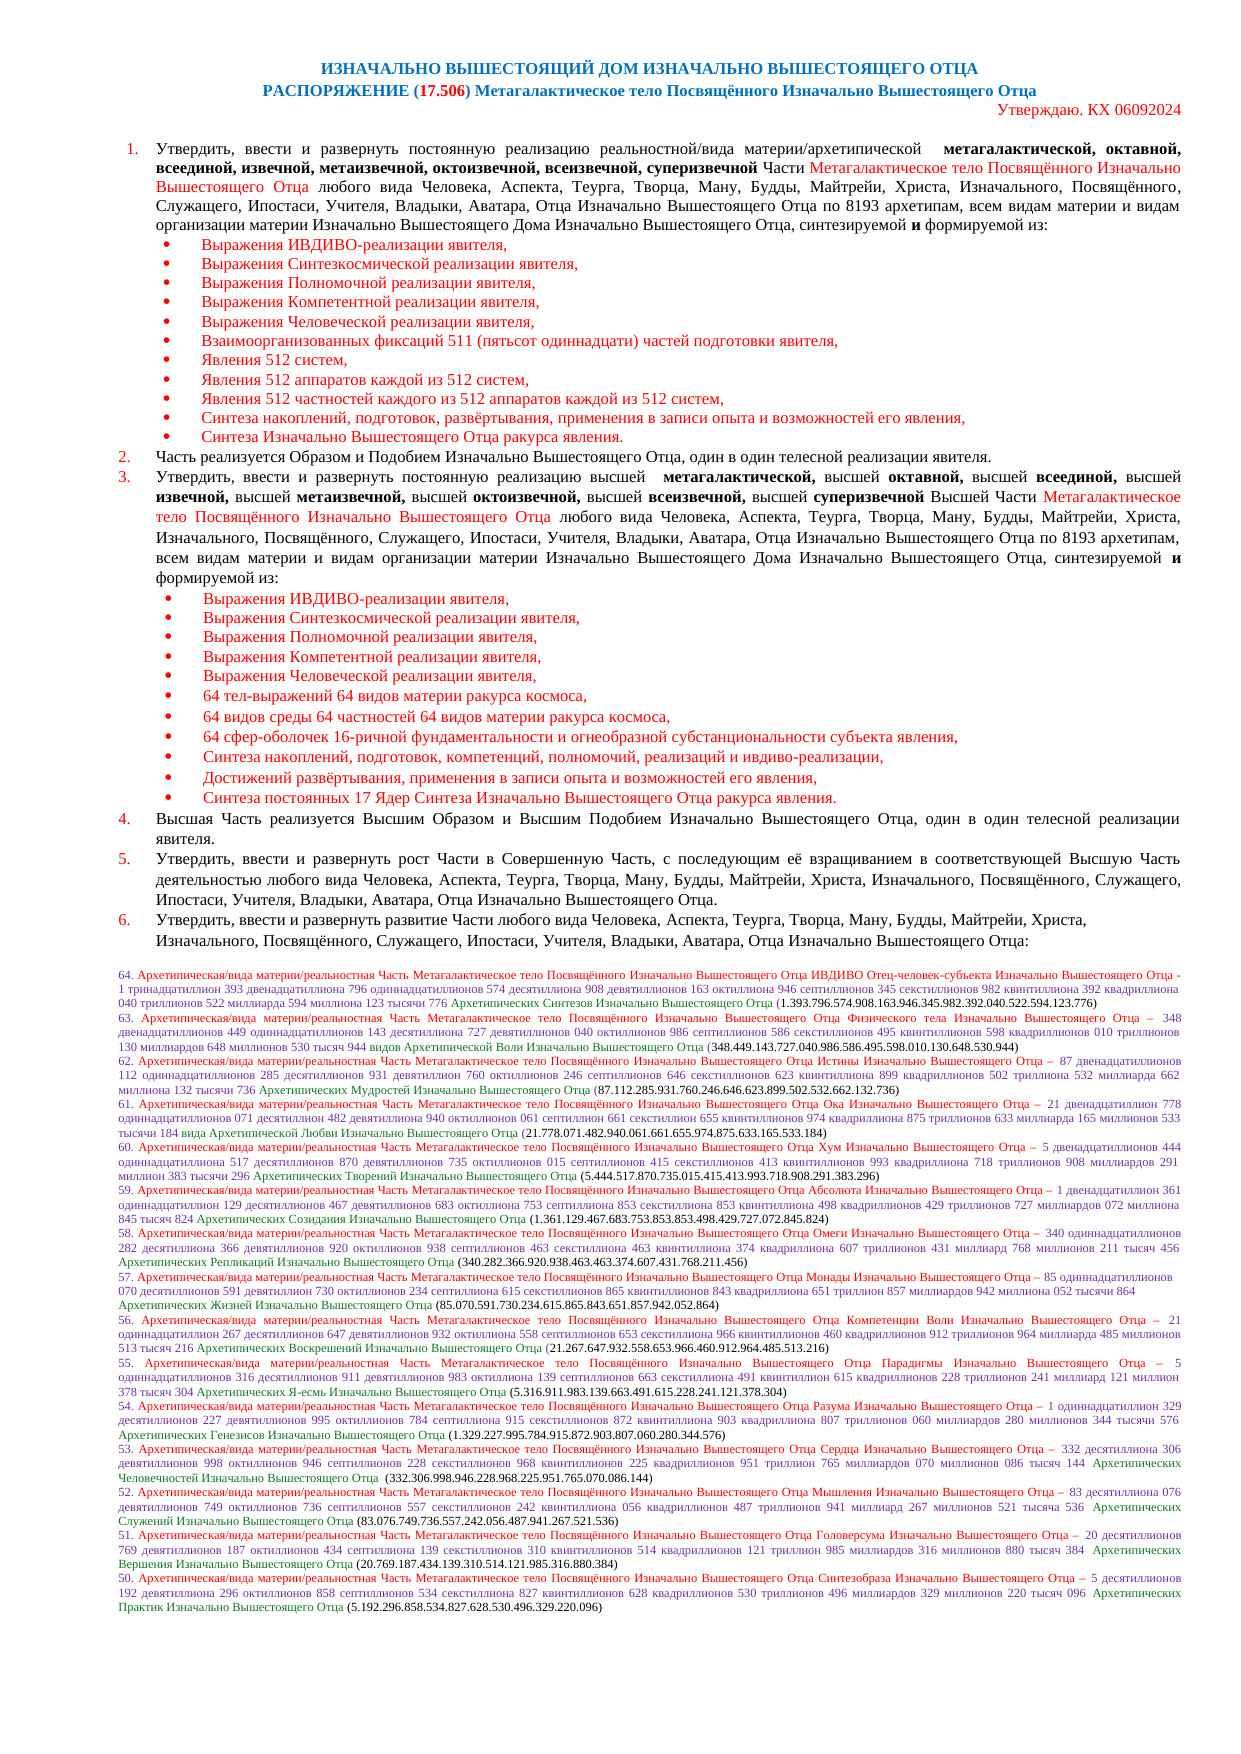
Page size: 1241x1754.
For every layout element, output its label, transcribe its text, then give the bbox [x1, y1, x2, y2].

list Явления 512 систем, [163, 350, 1181, 369]
text 51. Архетипическая/вида материи/реальностная Часть Метагалактическое тело Посвящённого Изначально Вышестоящего Отца Головерсума Изначально Вышестоящего Отца – 20 десятиллионов 769 девятиллионов 187 октиллионов 434 септиллиона 139 секстиллионов 310 квинтиллионов 514 квадриллионов 121 триллион 985 миллиардов 316 миллионов 880 тысяч 384 Архетипических Вершения Изначально Вышестоящего Отца (20.769.187.434.139.310.514.121.985.316.880.384) [118, 1528, 1181, 1571]
list Выражения Полномочной реализации явителя, [165, 627, 1181, 646]
text 58. Архетипическая/вида материи/реальностная Часть Метагалактическое тело Посвящённого Изначально Вышестоящего Отца Омеги Изначально Вышестоящего Отца – 340 одиннадцатиллионов 282 десятиллиона 366 девятиллионов 920 октиллионов 938 септиллионов 463 секстиллиона 463 квинтиллиона 374 квадриллиона 607 триллионов 431 миллиард 768 миллионов 211 тысяч 456 Архетипических Репликаций Изначально Вышестоящего Отца (340.282.366.920.938.463.463.374.607.431.768.211.456) [118, 1226, 1181, 1269]
text 62. Архетипическая/вида материи/реальностная Часть Метагалактическое тело Посвящённого Изначально Вышестоящего Отца Истины Изначально Вышестоящего Отца – 87 двенадцатиллионов 112 одиннадцатиллионов 285 десятиллионов 931 девятиллион 760 октиллионов 246 септиллионов 646 секстиллионов 623 квинтиллиона 899 квадриллионов 502 триллиона 532 миллиарда 662 миллиона 132 тысячи 736 Архетипических Мудростей Изначально Вышестоящего Отца (87.112.285.931.760.246.646.623.899.502.532.662.132.736) [118, 1054, 1181, 1097]
text 60. Архетипическая/вида материи/реальностная Часть Метагалактическое тело Посвящённого Изначально Вышестоящего Отца Хум Изначально Вышестоящего Отца – 5 двенадцатиллионов 444 одиннадцатиллиона 517 десятиллионов 870 девятиллионов 735 октиллионов 015 септиллионов 415 секстиллионов 413 квинтиллионов 993 квадриллиона 718 триллионов 908 миллиардов 291 миллион 383 тысячи 296 Архетипических Творений Изначально Вышестоящего Отца (5.444.517.870.735.015.415.413.993.718.908.291.383.296) [118, 1140, 1181, 1183]
text 52. Архетипическая/вида материи/реальностная Часть Метагалактическое тело Посвящённого Изначально Вышестоящего Отца Мышления Изначально Вышестоящего Отца – 83 десятиллиона 076 девятиллионов 749 октиллионов 736 септиллионов 557 секстиллионов 242 квинтиллиона 056 квадриллионов 487 триллионов 941 миллиард 267 миллионов 521 тысяча 536 Архетипических Служений Изначально Вышестоящего Отца (83.076.749.736.557.242.056.487.941.267.521.536) [118, 1485, 1181, 1528]
list Утвердить, ввести и развернуть развитие Части любого вида Человека, Аспекта, Теурга, Творца, Ману, Будды, Майтрейи, Христа, Изначального, Посвящённого, Служащего, Ипостаси, Учителя, Владыки, Аватара, Отца Изначально Вышестоящего Отца: [118, 910, 1181, 949]
text Утверждаю. КХ 06092024 [118, 100, 1181, 119]
list 64 тел-выражений 64 видов материи ракурса космоса, [165, 686, 1181, 705]
list Достижений развёртывания, применения в записи опыта и возможностей его явления, [165, 768, 1181, 787]
list 64 сфер-оболочек 16-ричной фундаментальности и огнеобразной субстанциональности субъекта явления, [165, 727, 1181, 746]
text ИЗНАЧАЛЬНО ВЫШЕСТОЯЩИЙ ДОМ ИЗНАЧАЛЬНО ВЫШЕСТОЯЩЕГО ОТЦА [118, 59, 1181, 78]
list Выражения Синтезкосмической реализации явителя, [165, 608, 1181, 627]
text 61. Архетипическая/вида материи/реальностная Часть Метагалактическое тело Посвящённого Изначально Вышестоящего Отца Ока Изначально Вышестоящего Отца – 21 двенадцатиллион 778 одиннадцатиллионов 071 десятиллион 482 девятиллиона 940 октиллионов 061 септиллион 661 секстиллион 655 квинтиллионов 974 квадриллиона 875 триллионов 633 миллиарда 165 миллионов 533 тысячи 184 вида Архетипической Любви Изначально Вышестоящего Отца (21.778.071.482.940.061.661.655.974.875.633.165.533.184) [118, 1097, 1181, 1140]
list Явления 512 аппаратов каждой из 512 систем, [163, 369, 1181, 388]
list Взаимоорганизованных фиксаций 511 (пятьсот одиннадцати) частей подготовки явителя, [163, 331, 1181, 350]
list Выражения ИВДИВО-реализации явителя, [163, 234, 1181, 254]
text 56. Архетипическая/вида материи/реальностная Часть Метагалактическое тело Посвящённого Изначально Вышестоящего Отца Компетенции Воли Изначально Вышестоящего Отца – 21 одиннадцатиллион 267 десятиллионов 647 девятиллионов 932 октиллиона 558 септиллионов 653 секстиллиона 966 квинтиллионов 460 квадриллионов 912 триллионов 964 миллиарда 485 миллионов 513 тысяч 216 Архетипических Воскрешений Изначально Вышестоящего Отца (21.267.647.932.558.653.966.460.912.964.485.513.216) [118, 1312, 1181, 1356]
text 59. Архетипическая/вида материи/реальностная Часть Метагалактическое тело Посвящённого Изначально Вышестоящего Отца Абсолюта Изначально Вышестоящего Отца – 1 двенадцатиллион 361 одиннадцатиллион 129 десятиллионов 467 девятиллионов 683 октиллиона 753 септиллиона 853 секстиллиона 853 квинтиллиона 498 квадриллионов 429 триллионов 727 миллиардов 072 миллиона 845 тысяч 824 Архетипических Созидания Изначально Вышестоящего Отца (1.361.129.467.683.753.853.853.498.429.727.072.845.824) [118, 1183, 1181, 1226]
list Утвердить, ввести и развернуть постоянную реализацию реальностной/вида материи/архетипической метагалактической, октавной, всеединой, извечной, метаизвечной, октоизвечной, всеизвечной, суперизвечной Части Метагалактическое тело Посвящённого Изначально Вышестоящего Отца любого вида Человека, Аспекта, Теурга, Творца, Ману, Будды, Майтрейи, Христа, Изначального, Посвящённого, Служащего, Ипостаси, Учителя, Владыки, Аватара, Отца Изначально Вышестоящего Отца по 8193 архетипам, всем видам материи и видам организации материи Изначально Вышестоящего Дома Изначально Вышестоящего Отца, синтезируемой и формируемой из: [126, 138, 1181, 234]
list Высшая Часть реализуется Высшим Образом и Высшим Подобием Изначально Вышестоящего Отца, один в один телесной реализации явителя. [118, 808, 1181, 848]
list Выражения Полномочной реализации явителя, [163, 273, 1181, 292]
list Выражения Синтезкосмической реализации явителя, [163, 254, 1181, 273]
text 54. Архетипическая/вида материи/реальностная Часть Метагалактическое тело Посвящённого Изначально Вышестоящего Отца Разума Изначально Вышестоящего Отца – 1 одиннадцатиллион 329 десятиллионов 227 девятиллионов 995 октиллионов 784 септиллиона 915 секстиллионов 872 квинтиллиона 903 квадриллиона 807 триллионов 060 миллиардов 280 миллионов 344 тысячи 576 Архетипических Генезисов Изначально Вышестоящего Отца (1.329.227.995.784.915.872.903.807.060.280.344.576) [118, 1399, 1181, 1442]
list Явления 512 частностей каждого из 512 аппаратов каждой из 512 систем, [163, 388, 1181, 408]
list Синтеза постоянных 17 Ядер Синтеза Изначально Вышестоящего Отца ракурса явления. [165, 788, 1181, 807]
list Выражения Человеческой реализации явителя, [165, 666, 1181, 685]
list Выражения ИВДИВО-реализации явителя, [165, 588, 1181, 608]
text 57. Архетипическая/вида материи/реальностная Часть Метагалактическое тело Посвящённого Изначально Вышестоящего Отца Монады Изначально Вышестоящего Отца – 85 одиннадцатиллионов 070 десятиллионов 591 девятиллион 730 октиллионов 234 септиллиона 615 секстиллионов 865 квинтиллионов 843 квадриллиона 651 триллион 857 миллиардов 942 миллиона 052 тысячи 864 Архетипических Жизней Изначально Вышестоящего Отца (85.070.591.730.234.615.865.843.651.857.942.052.864) [118, 1269, 1181, 1312]
list Выражения Компетентной реализации явителя, [163, 292, 1181, 311]
list Утвердить, ввести и развернуть постоянную реализацию высшей метагалактической, высшей октавной, высшей всеединой, высшей извечной, высшей метаизвечной, высшей октоизвечной, высшей всеизвечной, высшей суперизвечной Высшей Части Метагалактическое тело Посвящённого Изначально Вышестоящего Отца любого вида Человека, Аспекта, Теурга, Творца, Ману, Будды, Майтрейи, Христа, Изначального, Посвящённого, Служащего, Ипостаси, Учителя, Владыки, Аватара, Отца Изначально Вышестоящего Отца по 8193 архетипам, всем видам материи и видам организации материи Изначально Вышестоящего Дома Изначально Вышестоящего Отца, синтезируемой и формируемой из: [118, 467, 1181, 587]
text 63. Архетипическая/вида материи/реальностная Часть Метагалактическое тело Посвящённого Изначально Вышестоящего Отца Физического тела Изначально Вышестоящего Отца – 348 двенадцатиллионов 449 одиннадцатиллионов 143 десятиллиона 727 девятиллионов 040 октиллионов 986 септиллионов 586 секстиллионов 495 квинтиллионов 598 квадриллионов 010 триллионов 130 миллиардов 648 миллионов 530 тысяч 944 видов Архетипической Воли Изначально Вышестоящего Отца (348.449.143.727.040.986.586.495.598.010.130.648.530.944) [118, 1011, 1181, 1054]
list Выражения Компетентной реализации явителя, [165, 646, 1181, 666]
list Синтеза Изначально Вышестоящего Отца ракурса явления. [163, 427, 1181, 446]
subtitle РАСПОРЯЖЕНИЕ (17.506) Метагалактическое тело Посвящённого Изначально Вышестоящего Отца [118, 81, 1181, 100]
text 64. Архетипическая/вида материи/реальностная Часть Метагалактическое тело Посвящённого Изначально Вышестоящего Отца ИВДИВО Отец-человек-субъекта Изначально Вышестоящего Отца - 1 тринадцатиллион 393 двенадцатиллиона 796 одиннадцатиллионов 574 десятиллиона 908 девятиллионов 163 октиллиона 946 септиллионов 345 секстиллионов 982 квинтиллиона 392 квадриллиона 040 триллионов 522 миллиарда 594 миллиона 123 тысячи 776 Архетипических Синтезов Изначально Вышестоящего Отца (1.393.796.574.908.163.946.345.982.392.040.522.594.123.776) [118, 967, 1181, 1011]
text 55. Архетипическая/вида материи/реальностная Часть Метагалактическое тело Посвящённого Изначально Вышестоящего Отца Парадигмы Изначально Вышестоящего Отца – 5 одиннадцатиллионов 316 десятиллионов 911 девятиллионов 983 октиллиона 139 септиллионов 663 секстиллиона 491 квинтиллион 615 квадриллионов 228 триллионов 241 миллиард 121 миллион 378 тысяч 304 Архетипических Я-есмь Изначально Вышестоящего Отца (5.316.911.983.139.663.491.615.228.241.121.378.304) [118, 1356, 1181, 1399]
list 64 видов среды 64 частностей 64 видов материи ракурса космоса, [165, 706, 1181, 726]
list Утвердить, ввести и развернуть рост Части в Совершенную Часть, с последующим её взращиванием в соответствующей Высшую Часть деятельностью любого вида Человека, Аспекта, Теурга, Творца, Ману, Будды, Майтрейи, Христа, Изначального, Посвящённого, Служащего, Ипостаси, Учителя, Владыки, Аватара, Отца Изначально Вышестоящего Отца. [118, 849, 1181, 909]
list Синтеза накоплений, подготовок, компетенций, полномочий, реализаций и ивдиво-реализации, [165, 747, 1181, 767]
list Часть реализуется Образом и Подобием Изначально Вышестоящего Отца, один в один телесной реализации явителя. [118, 446, 1181, 466]
text 50. Архетипическая/вида материи/реальностная Часть Метагалактическое тело Посвящённого Изначально Вышестоящего Отца Синтезобраза Изначально Вышестоящего Отца – 5 десятиллионов 192 девятиллиона 296 октиллионов 858 септиллионов 534 секстиллиона 827 квинтиллионов 628 квадриллионов 530 триллионов 496 миллиардов 329 миллионов 220 тысяч 096 Архетипических Практик Изначально Вышестоящего Отца (5.192.296.858.534.827.628.530.496.329.220.096) [118, 1571, 1181, 1614]
list Синтеза накоплений, подготовок, развёртывания, применения в записи опыта и возможностей его явления, [163, 408, 1181, 427]
list Выражения Человеческой реализации явителя, [163, 311, 1181, 331]
text 53. Архетипическая/вида материи/реальностная Часть Метагалактическое тело Посвящённого Изначально Вышестоящего Отца Сердца Изначально Вышестоящего Отца – 332 десятиллиона 306 девятиллионов 998 октиллионов 946 септиллионов 228 секстиллионов 968 квинтиллионов 225 квадриллионов 951 триллион 765 миллиардов 070 миллионов 086 тысяч 144 Архетипических Человечностей Изначально Вышестоящего Отца (332.306.998.946.228.968.225.951.765.070.086.144) [118, 1442, 1181, 1485]
